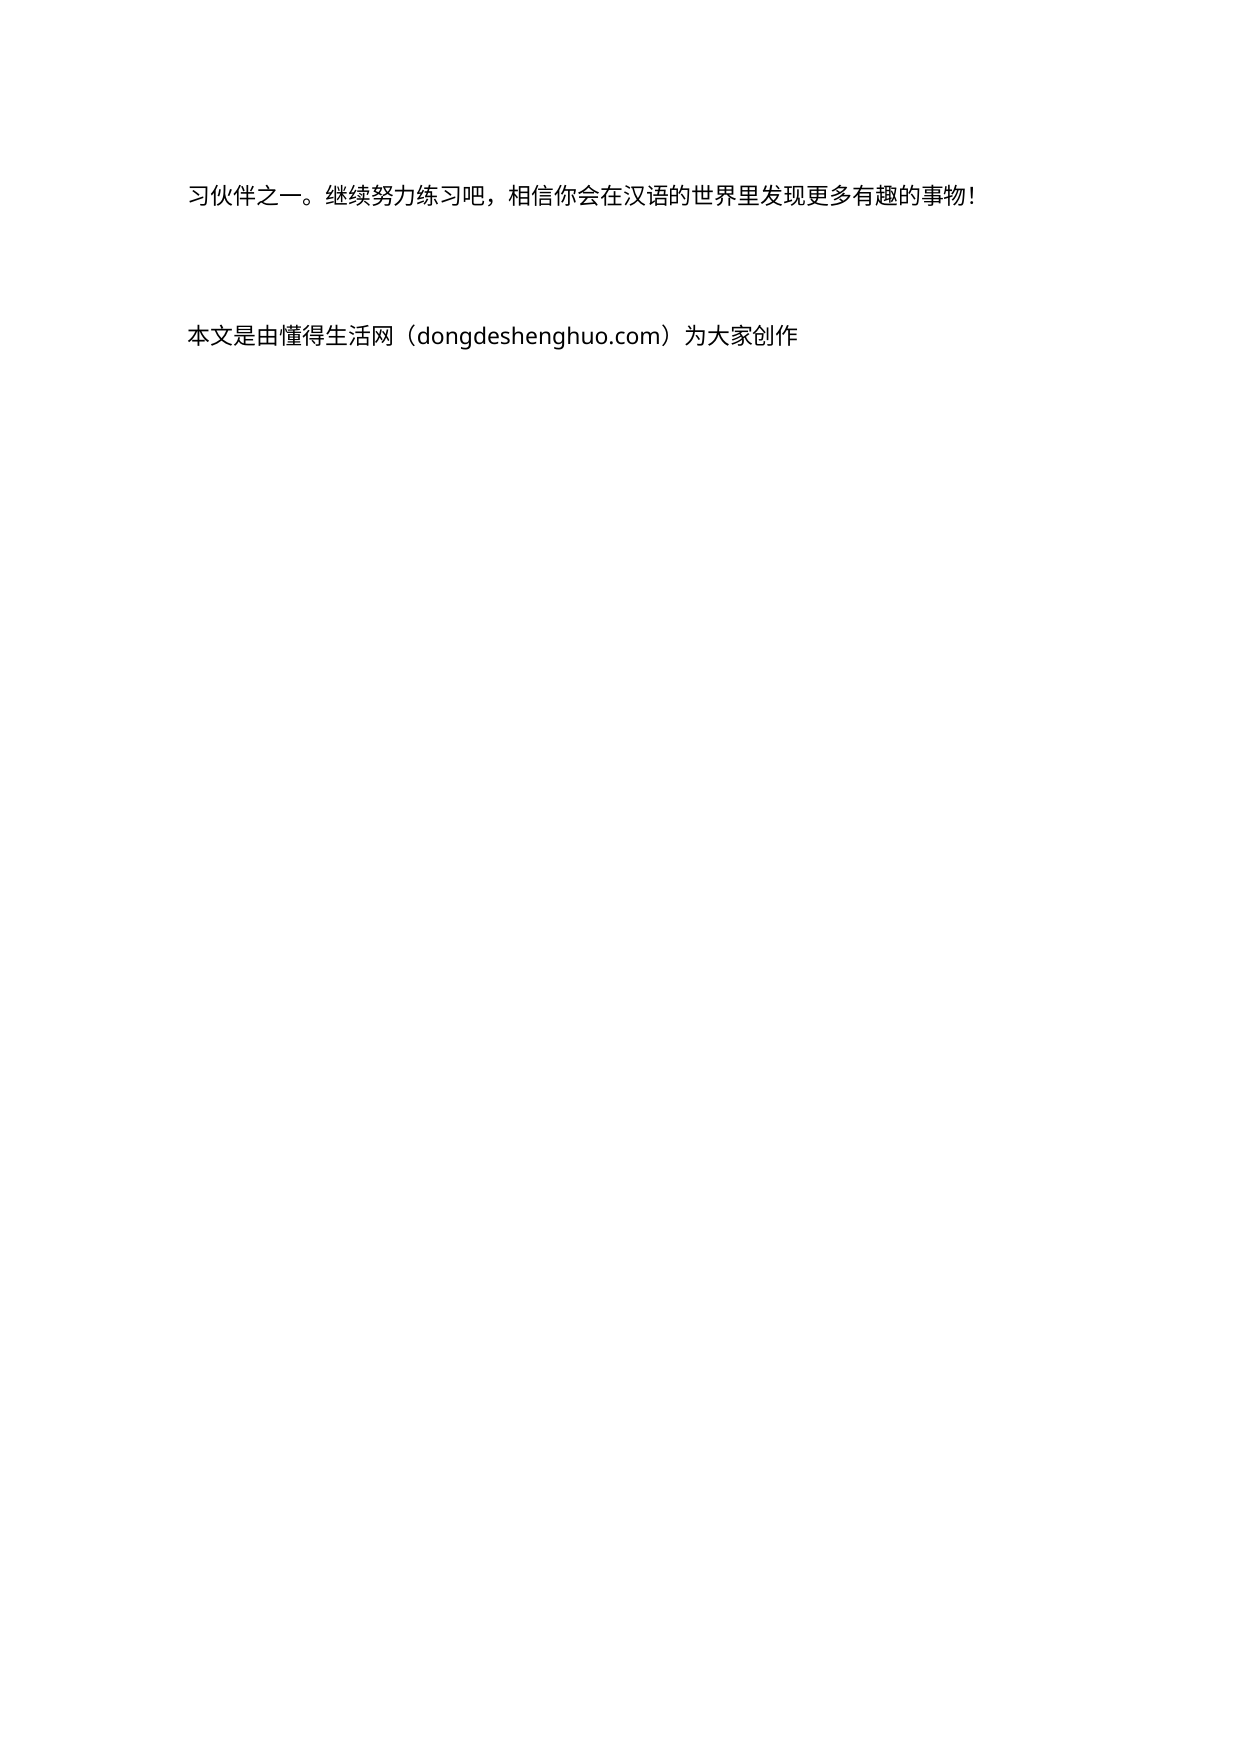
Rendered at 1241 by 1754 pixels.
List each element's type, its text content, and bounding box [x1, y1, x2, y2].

text 本文是由懂得生活网（dongdeshenghuo.com）为大家创作 [187, 302, 1053, 367]
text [187, 162, 1053, 227]
